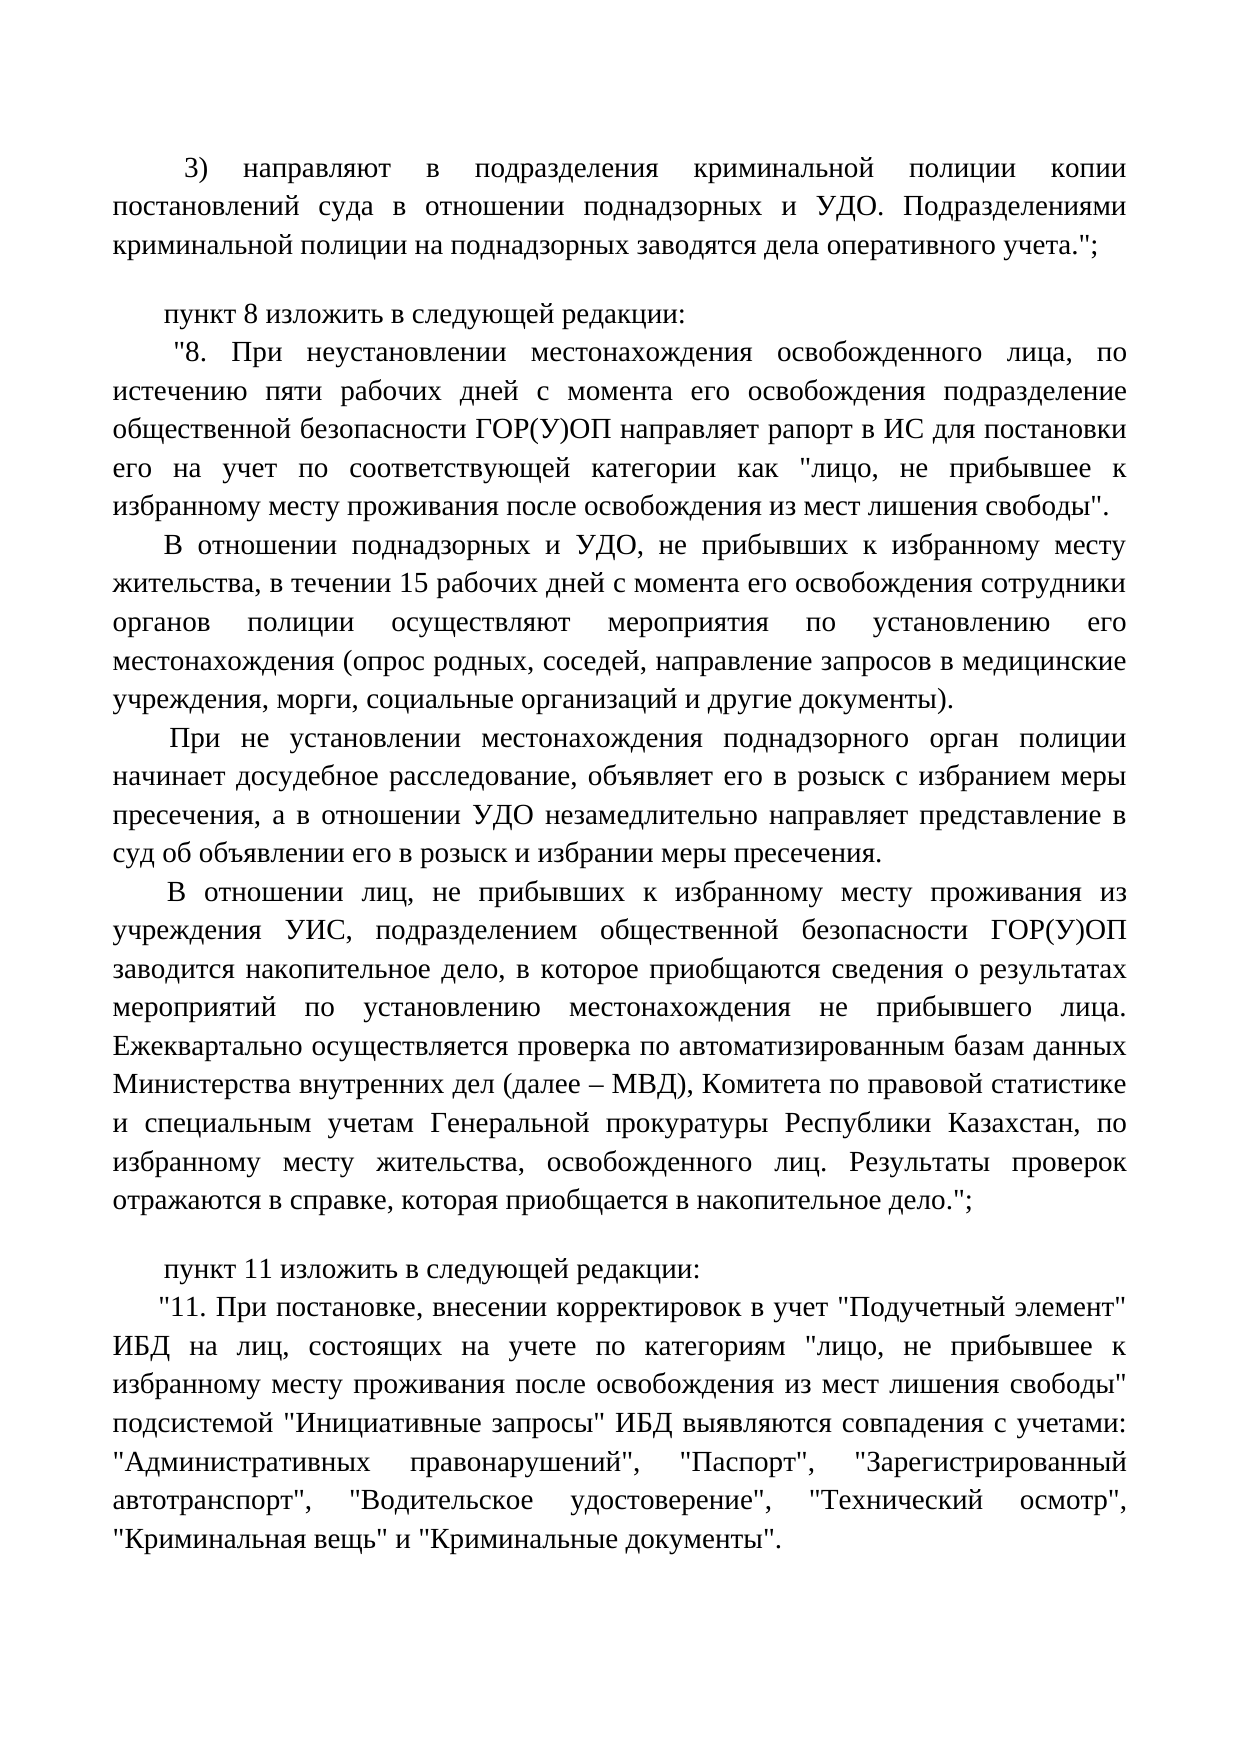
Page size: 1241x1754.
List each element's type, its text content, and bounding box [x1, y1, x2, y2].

text В отношении поднадзорных и УДО, не прибывших к избранному месту жительства, в течении 15 рабочих дней с момента его освобождения сотрудники органов полиции осуществляют мероприятия по установлению его местонахождения (опрос родных, соседей, направление запросов в медицинские учреждения, морги, социальные организаций и другие документы). [112, 527, 1128, 715]
text пункт 8 изложить в следующей редакции: [112, 296, 1128, 329]
text 3) направляют в подразделения криминальной полиции копии постановлений суда в отношении поднадзорных и УДО. Подразделениями криминальной полиции на поднадзорных заводятся дела оперативного учета."; [112, 150, 1128, 261]
text В отношении лиц, не прибывших к избранному месту проживания из учреждения УИС, подразделением общественной безопасности ГОР(У)ОП заводится накопительное дело, в которое приобщаются сведения о результатах мероприятий по установлению местонахождения не прибывшего лица. Ежеквартально осуществляется проверка по автоматизированным базам данных Министерства внутренних дел (далее – МВД), Комитета по правовой статистике и специальным учетам Генеральной прокуратуры Республики Казахстан, по избранному месту жительства, освобожденного лиц. Результаты проверок отражаются в справке, которая приобщается в накопительное дело."; [112, 874, 1128, 1216]
text "11. При постановке, внесении корректировок в учет "Подучетный элемент" ИБД на лиц, состоящих на учете по категориям "лицо, не прибывшее к избранному месту проживания после освобождения из мест лишения свободы" подсистемой "Инициативные запросы" ИБД выявляются совпадения с учетами: "Административных правонарушений", "Паспорт", "Зарегистрированный автотранспорт", "Водительское удостоверение", "Технический осмотр", "Криминальная вещь" и "Криминальные документы". [112, 1289, 1128, 1554]
text "8. При неустановлении местонахождения освобожденного лица, по истечению пяти рабочих дней с момента его освобождения подразделение общественной безопасности ГОР(У)ОП направляет рапорт в ИС для постановки его на учет по соответствующей категории как "лицо, не прибывшее к избранному месту проживания после освобождения из мест лишения свободы". [112, 334, 1128, 522]
text При не установлении местонахождения поднадзорного орган полиции начинает досудебное расследование, объявляет его в розыск с избранием меры пресечения, а в отношении УДО незамедлительно направляет представление в суд об объявлении его в розыск и избрании меры пресечения. [112, 720, 1128, 869]
text пункт 11 изложить в следующей редакции: [112, 1251, 1128, 1284]
